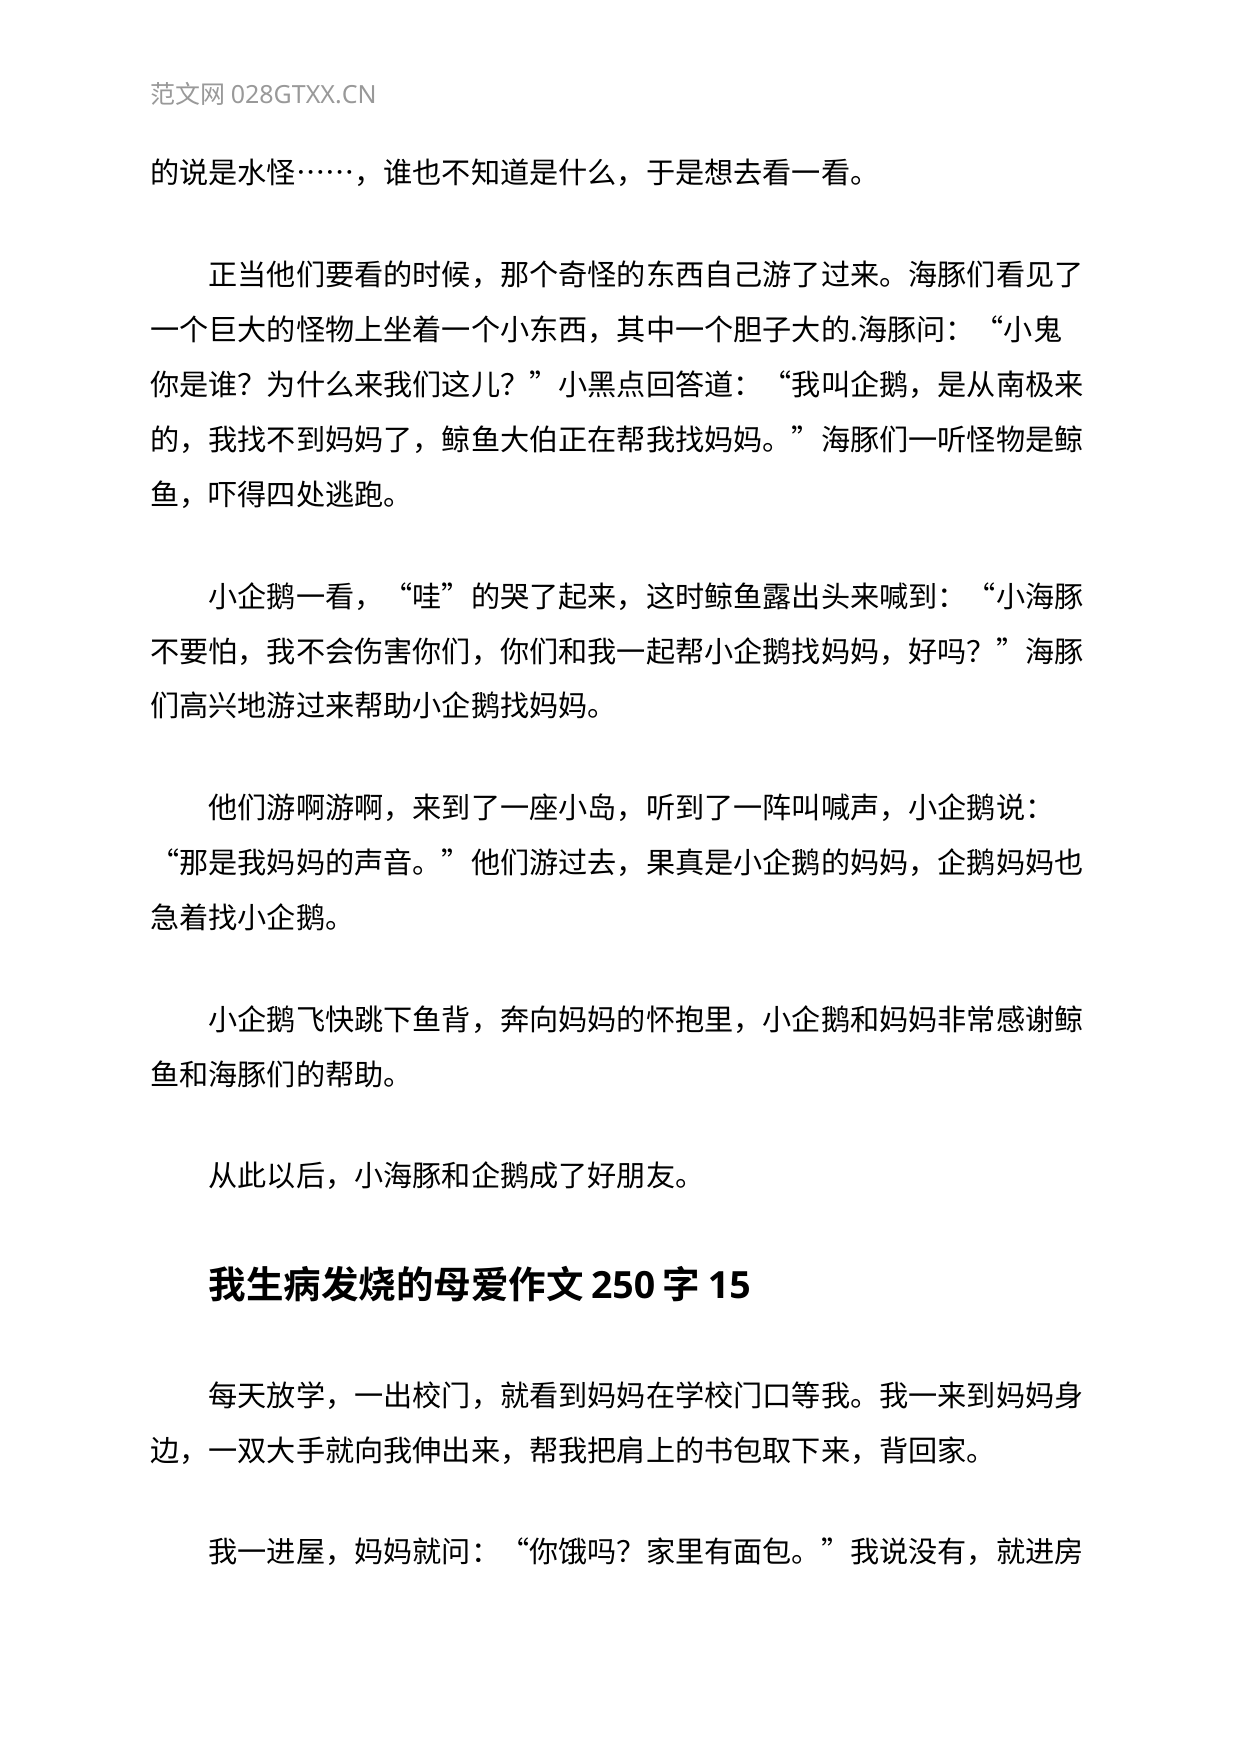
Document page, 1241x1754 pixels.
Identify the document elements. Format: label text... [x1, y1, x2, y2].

text 正当他们要看的时候，那个奇怪的东西自己游了过来。海豚们看见了一个巨大的怪物上坐着一个小东西，其中一个胆子大的.海豚问：“小鬼你是谁？为什么来我们这儿？”小黑点回答道：“我叫企鹅，是从南极来的，我找不到妈妈了，鲸鱼大伯正在帮我找妈妈。”海豚们一听怪物是鲸鱼，吓得四处逃跑。 [150, 252, 1090, 514]
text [150, 150, 1090, 192]
text 小企鹅飞快跳下鱼背，奔向妈妈的怀抱里，小企鹅和妈妈非常感谢鲸鱼和海豚们的帮助。 [150, 996, 1090, 1093]
text 每天放学，一出校门，就看到妈妈在学校门口等我。我一来到妈妈身边，一双大手就向我伸出来，帮我把肩上的书包取下来，背回家。 [150, 1372, 1090, 1469]
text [150, 1529, 1090, 1571]
text 从此以后，小海豚和企鹅成了好朋友。 [150, 1153, 1090, 1195]
text 他们游啊游啊，来到了一座小岛，听到了一阵叫喊声，小企鹅说：“那是我妈妈的声音。”他们游过去，果真是小企鹅的妈妈，企鹅妈妈也急着找小企鹅。 [150, 785, 1090, 937]
text 我生病发烧的母爱作文250字15 [150, 1255, 1090, 1309]
text 小企鹅一看，“哇”的哭了起来，这时鲸鱼露出头来喊到：“小海豚不要怕，我不会伤害你们，你们和我一起帮小企鹅找妈妈，好吗？”海豚们高兴地游过来帮助小企鹅找妈妈。 [150, 573, 1090, 725]
